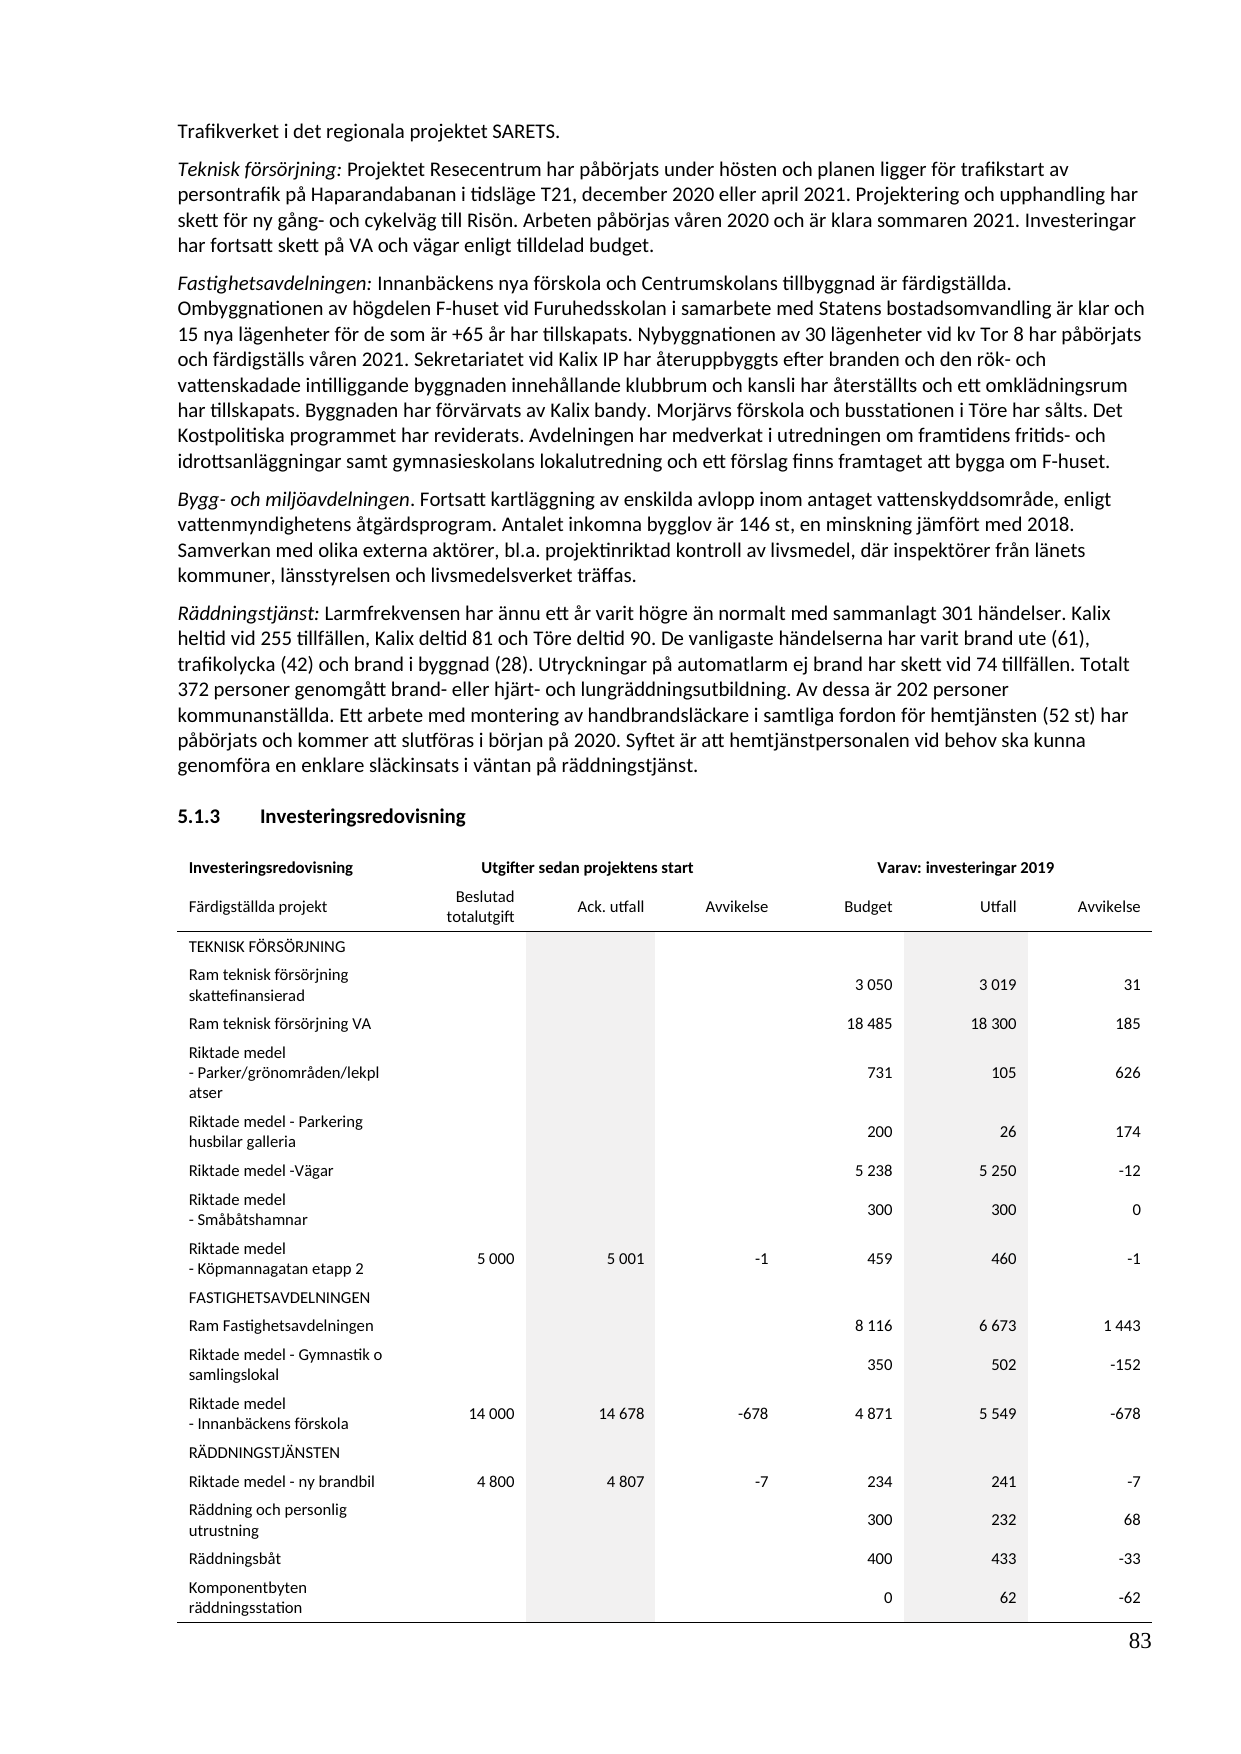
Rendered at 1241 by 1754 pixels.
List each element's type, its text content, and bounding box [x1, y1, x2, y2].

text Räddningstjänst: Larmfrekvensen har ännu ett år varit högre än normalt med sammanlagt 301 händelser. Kalix heltid vid 255 tillfällen, Kalix deltid 81 och Töre deltid 90. De vanligaste händelserna har varit brand ute (61), trafikolycka (42) och brand i byggnad (28). Utryckningar på automatlarm ej brand har skett vid 74 tillfällen. Totalt 372 personer genomgått brand- eller hjärt- och lungräddningsutbildning. Av dessa är 202 personer kommunanställda. Ett arbete med montering av handbrandsläckare i samtliga fordon för hemtjänsten (52 st) har påbörjats och kommer att slutföras i början på 2020. Syftet är att hemtjänstpersonalen vid behov ska kunna genomföra en enklare släckinsats i väntan på räddningstjänst. [177, 600, 1152, 778]
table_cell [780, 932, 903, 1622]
subtitle Investeringsredovisning [177, 803, 1152, 828]
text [177, 118, 1152, 143]
text Fastighetsavdelningen: Innanbäckens nya förskola och Centrumskolans tillbyggnad är färdigställda. Ombyggnationen av högdelen F-huset vid Furuhedsskolan i samarbete med Statens bostadsomvandling är klar och 15 nya lägenheter för de som är +65 år har tillskapats. Nybyggnationen av 30 lägenheter vid kv Tor 8 har påbörjats och färdigställs våren 2021. Sekretariatet vid Kalix IP har återuppbyggts efter branden och den rök- och vattenskadade intilliggande byggnaden innehållande klubbrum och kansli har återställts och ett omklädningsrum har tillskapats. Byggnaden har förvärvats av Kalix bandy. Morjärvs förskola och busstationen i Töre har sålts. Det Kostpolitiska programmet har reviderats. Avdelningen har medverkat i utredningen om framtidens fritids- och idrottsanläggningar samt gymnasieskolans lokalutredning och ett förslag finns framtaget att bygga om F-huset. [177, 270, 1152, 473]
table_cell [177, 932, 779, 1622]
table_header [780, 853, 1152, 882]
text Teknisk försörjning: Projektet Resecentrum har påbörjats under hösten och planen ligger för trafikstart av persontrafik på Haparandabanan i tidsläge T21, december 2020 eller april 2021. Projektering och upphandling har skett för ny gång- och cykelväg till Risön. Arbeten påbörjas våren 2020 och är klara sommaren 2021. Investeringar har fortsatt skett på VA och vägar enligt tilldelad budget. [177, 156, 1152, 258]
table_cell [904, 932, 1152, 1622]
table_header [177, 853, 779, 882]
text Bygg- och miljöavdelningen. Fortsatt kartläggning av enskilda avlopp inom antaget vattenskyddsområde, enligt vattenmyndighetens åtgärdsprogram. Antalet inkomna bygglov är 146 st, en minskning jämfört med 2018. Samverkan med olika externa aktörer, bl.a. projektinriktad kontroll av livsmedel, där inspektörer från länets kommuner, länsstyrelsen och livsmedelsverket träffas. [177, 486, 1152, 588]
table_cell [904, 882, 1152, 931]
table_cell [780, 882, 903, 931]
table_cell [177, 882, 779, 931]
